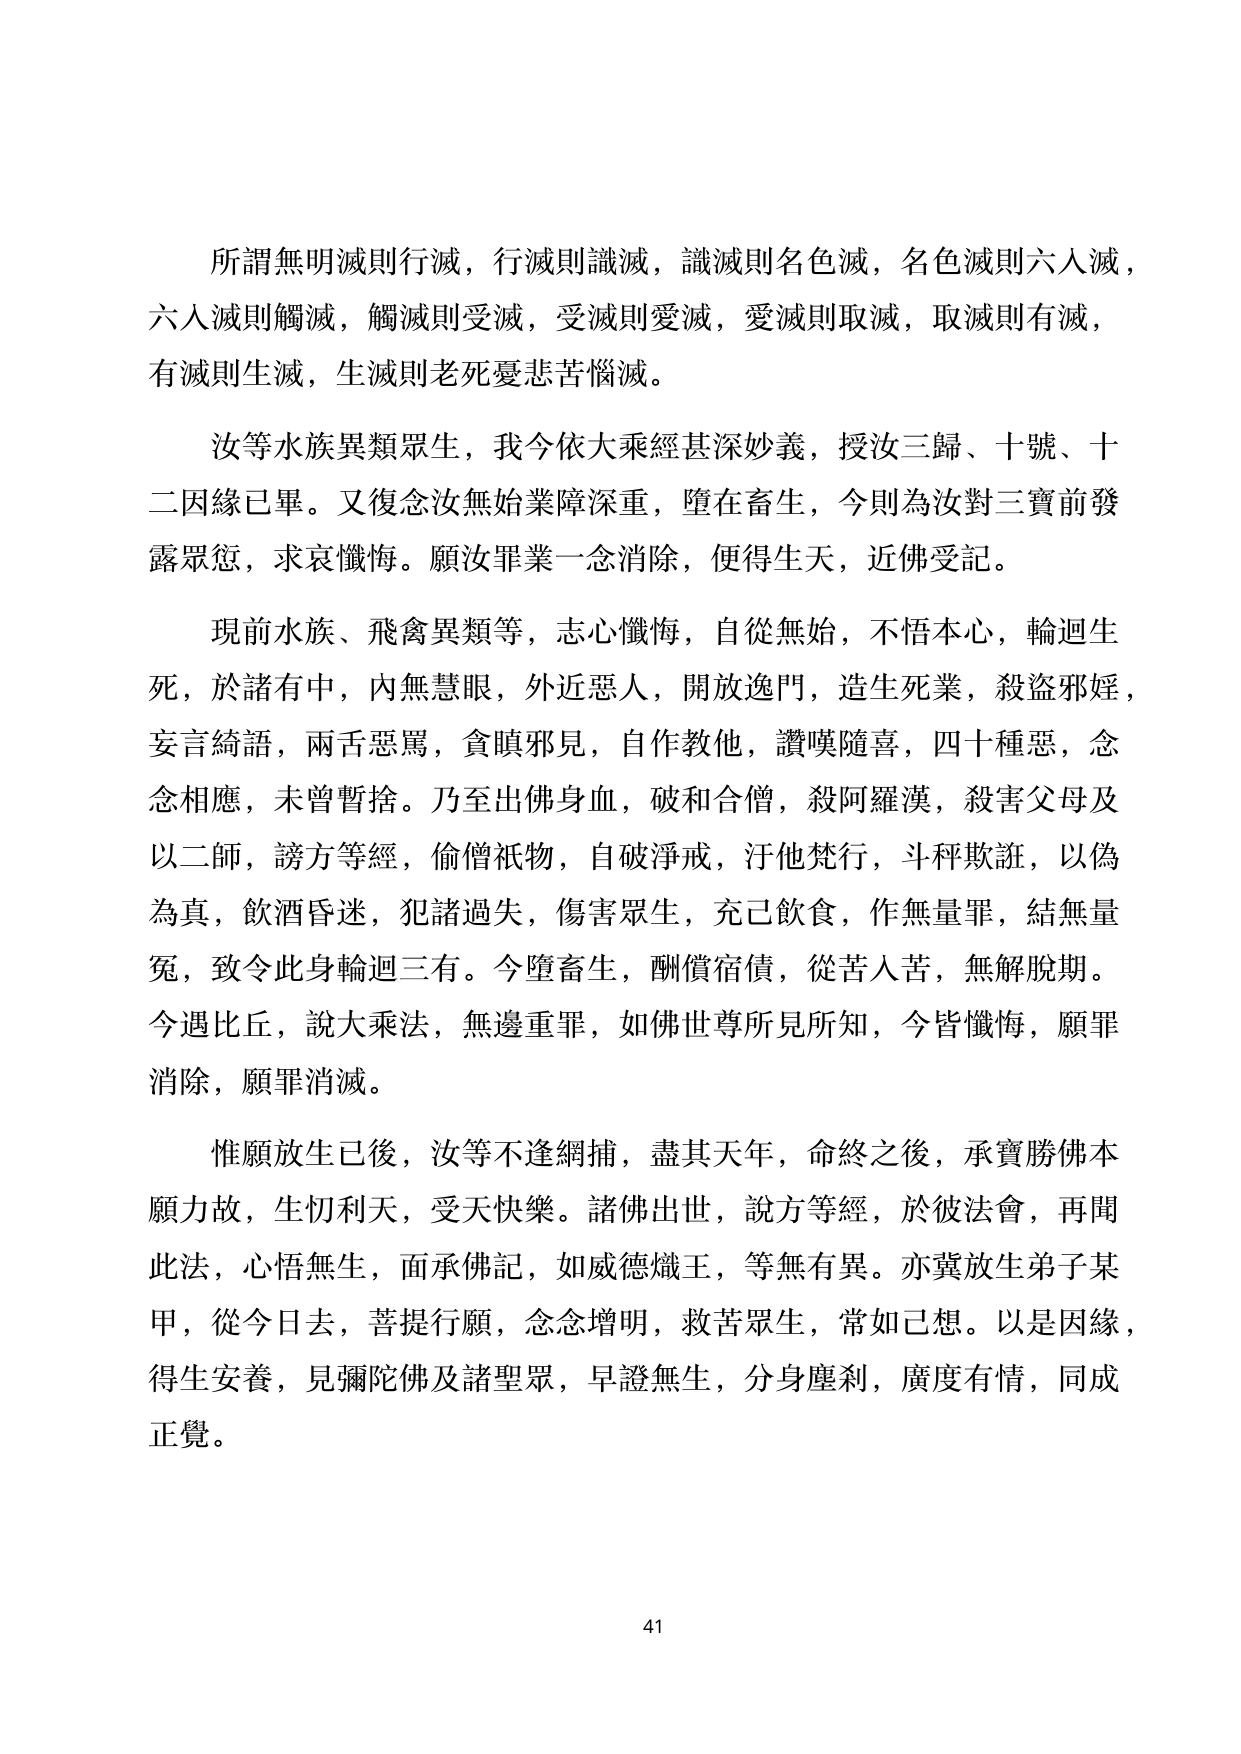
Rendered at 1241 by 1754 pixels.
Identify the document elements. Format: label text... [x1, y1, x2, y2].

text 惟願放生已後，汝等不逢網捕，盡其天年，命終之後，承寶勝佛本願力故，生忉利天，受天快樂。諸佛出世，說方等經，於彼法會，再聞此法，心悟無生，面承佛記，如威德熾王，等無有異。亦冀放生弟子某甲，從今日去，菩提行願，念念增明，救苦眾生，常如己想。以是因緣，得生安養，見彌陀佛及諸聖眾，早證無生，分身塵剎，廣度有情，同成正覺。 [148, 1119, 1122, 1457]
text 現前水族、飛禽異類等，志心懺悔，自從無始，不悟本心，輪迴生死，於諸有中，內無慧眼，外近惡人，開放逸門，造生死業，殺盜邪婬，妄言綺語，兩舌惡罵，貪瞋邪見，自作教他，讚嘆隨喜，四十種惡，念念相應，未曾暫捨。乃至出佛身血，破和合僧，殺阿羅漢，殺害父母及以二師，謗方等經，偷僧祇物，自破淨戒，汙他梵行，斗秤欺誑，以偽為真，飲酒昏迷，犯諸過失，傷害眾生，充己飲食，作無量罪，結無量冤，致令此身輪迴三有。今墮畜生，酬償宿債，從苦入苦，無解脫期。今遇比丘，說大乘法，無邊重罪，如佛世尊所見所知，今皆懺悔，願罪消除，願罪消滅。 [148, 597, 1122, 1103]
text 所謂無明滅則行滅，行滅則識滅，識滅則名色滅，名色滅則六入滅，六入滅則觸滅，觸滅則受滅，受滅則愛滅，愛滅則取滅，取滅則有滅，有滅則生滅，生滅則老死憂悲苦惱滅。 [148, 227, 1122, 396]
text 汝等水族異類眾生，我今依大乘經甚深妙義，授汝三歸、十號、十二因緣已畢。又復念汝無始業障深重，墮在畜生，今則為汝對三寶前發露眾愆，求哀懺悔。願汝罪業一念消除，便得生天，近佛受記。 [148, 412, 1122, 581]
